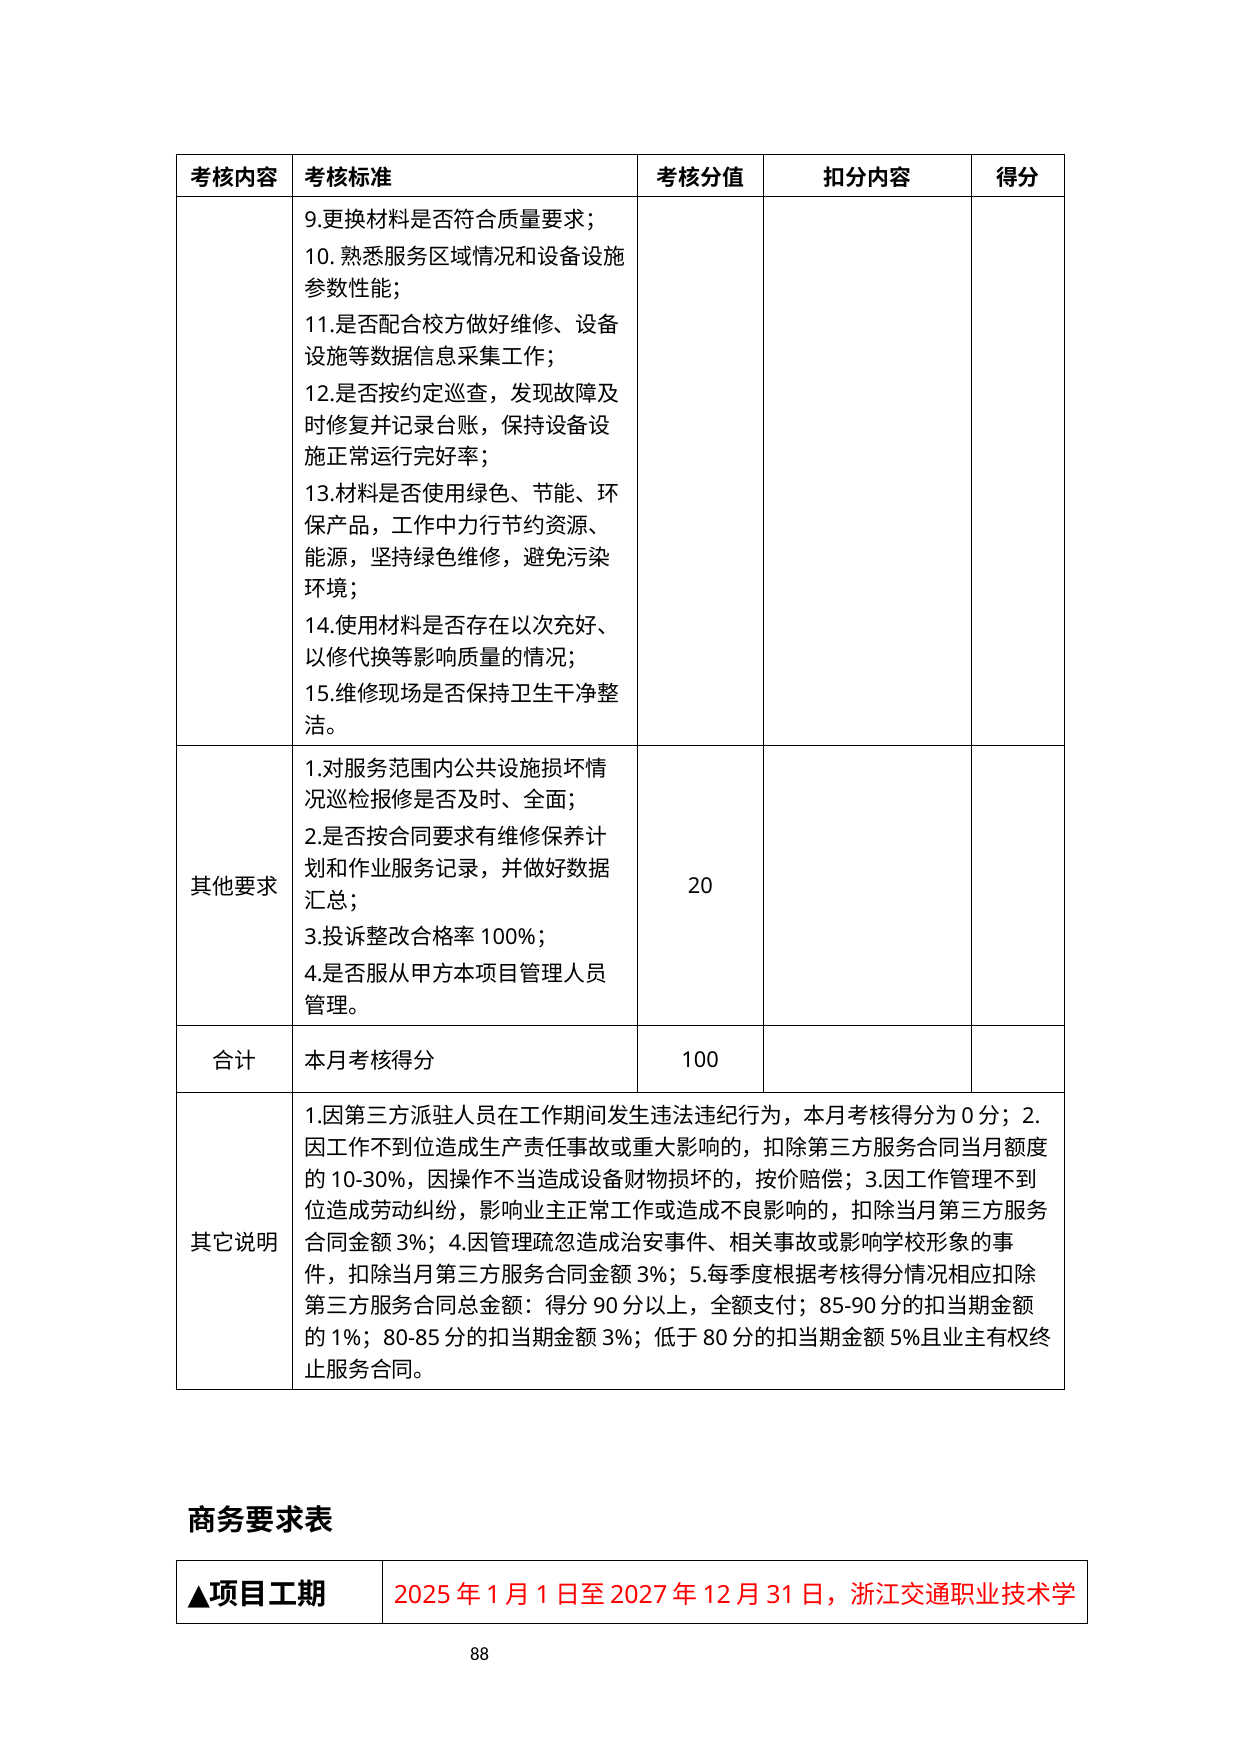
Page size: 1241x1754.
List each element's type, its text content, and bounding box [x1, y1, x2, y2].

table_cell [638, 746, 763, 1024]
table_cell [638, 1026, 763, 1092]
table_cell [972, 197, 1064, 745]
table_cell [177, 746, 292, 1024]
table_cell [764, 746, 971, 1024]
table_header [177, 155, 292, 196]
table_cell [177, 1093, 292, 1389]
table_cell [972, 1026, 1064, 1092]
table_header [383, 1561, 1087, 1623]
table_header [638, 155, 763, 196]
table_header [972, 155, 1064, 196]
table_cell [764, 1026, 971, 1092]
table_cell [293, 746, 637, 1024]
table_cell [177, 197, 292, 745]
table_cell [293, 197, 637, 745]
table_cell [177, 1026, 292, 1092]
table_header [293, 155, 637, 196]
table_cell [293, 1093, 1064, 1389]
text 商务要求表 [187, 1497, 1053, 1539]
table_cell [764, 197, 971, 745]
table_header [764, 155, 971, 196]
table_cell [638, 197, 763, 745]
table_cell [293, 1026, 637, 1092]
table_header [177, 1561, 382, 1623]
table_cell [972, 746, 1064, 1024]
